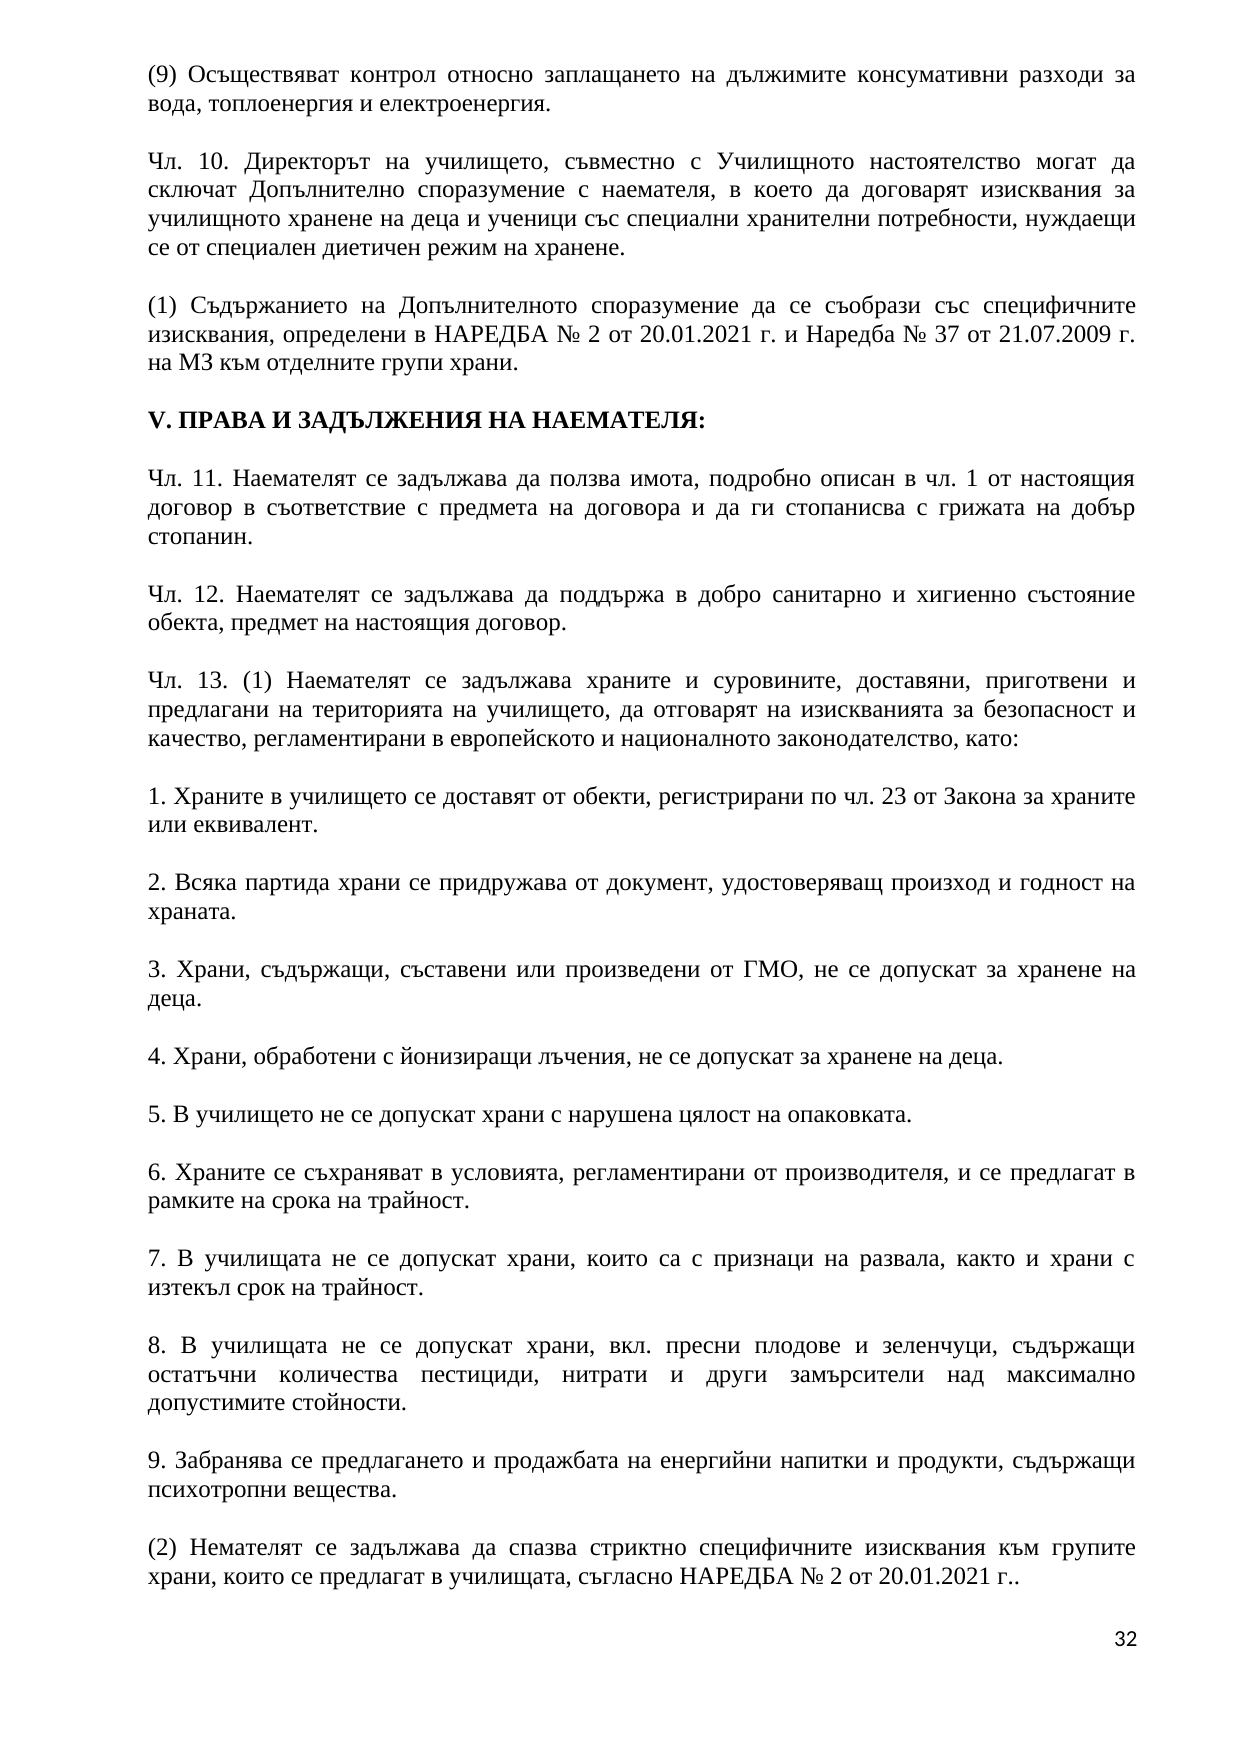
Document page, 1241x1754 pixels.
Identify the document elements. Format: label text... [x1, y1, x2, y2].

text 1. Храните в училището се доставят от обекти, регистрирани по чл. 23 от Закона за храните или еквивалент. [148, 781, 1137, 838]
text (9) Осъществяват контрол относно заплащането на дължимите консумативни разходи за вода, топлоенергия и електроенергия. [148, 59, 1137, 117]
text 5. В училището не се допускат храни с нарушена цялост на опаковката. [148, 1099, 1137, 1127]
text 9. Забранява се предлагането и продажбата на енергийни напитки и продукти, съдържащи психотропни вещества. [148, 1445, 1137, 1503]
text 8. В училищата не се допускат храни, вкл. пресни плодове и зеленчуци, съдържащи остатъчни количества пестициди, нитрати и други замърсители над максимално допустимите стойности. [148, 1330, 1137, 1416]
text Чл. 13. (1) Наемателят се задължава храните и суровините, доставяни, приготвени и предлагани на територията на училището, да отговарят на изискванията за безопасност и качество, регламентирани в европейското и националното законодателство, като: [148, 665, 1137, 752]
text 7. В училищата не се допускат храни, които са с признаци на развала, както и храни с изтекъл срок на трайност. [148, 1243, 1137, 1301]
text Чл. 11. Наемателят се задължава да ползва имота, подробно описан в чл. 1 от настоящия договор в съответствие с предмета на договора и да ги стопанисва с грижата на добър стопанин. [148, 463, 1137, 549]
text 6. Храните се съхраняват в условията, регламентирани от производителя, и се предлагат в рамките на срока на трайност. [148, 1157, 1137, 1214]
text (1) Съдържанието на Допълнителното споразумение да се съобрази със специфичните изисквания, определени в НАРЕДБА № 2 от 20.01.2021 г. и Наредба № 37 от 21.07.2009 г. на МЗ към отделните групи храни. [148, 290, 1137, 376]
text (2) Немателят се задължава да спазва стриктно специфичните изисквания към групите храни, които се предлагат в училищата, съгласно НАРЕДБА № 2 от 20.01.2021 г.. [148, 1532, 1137, 1589]
text 2. Всяка партида храни се придружава от документ, удостоверяващ произход и годност на храната. [148, 867, 1137, 925]
text 4. Храни, обработени с йонизиращи лъчения, не се допускат за хранене на деца. [148, 1041, 1137, 1069]
text 3. Храни, съдържащи, съставени или произведени от ГМО, не се допускат за хранене на деца. [148, 954, 1137, 1012]
text V. ПРАВА И ЗАДЪЛЖЕНИЯ НА НАЕМАТЕЛЯ: [148, 405, 1137, 434]
text Чл. 10. Директорът на училището, съвместно с Училищното настоятелство могат да сключат Допълнително споразумение с наемателя, в което да договарят изисквания за училищното хранене на деца и ученици със специални хранителни потребности, нуждаещи се от специален диетичен режим на хранене. [148, 146, 1137, 261]
text Чл. 12. Наемателят се задължава да поддържа в добро санитарно и хигиенно състояние обекта, предмет на настоящия договор. [148, 579, 1137, 636]
